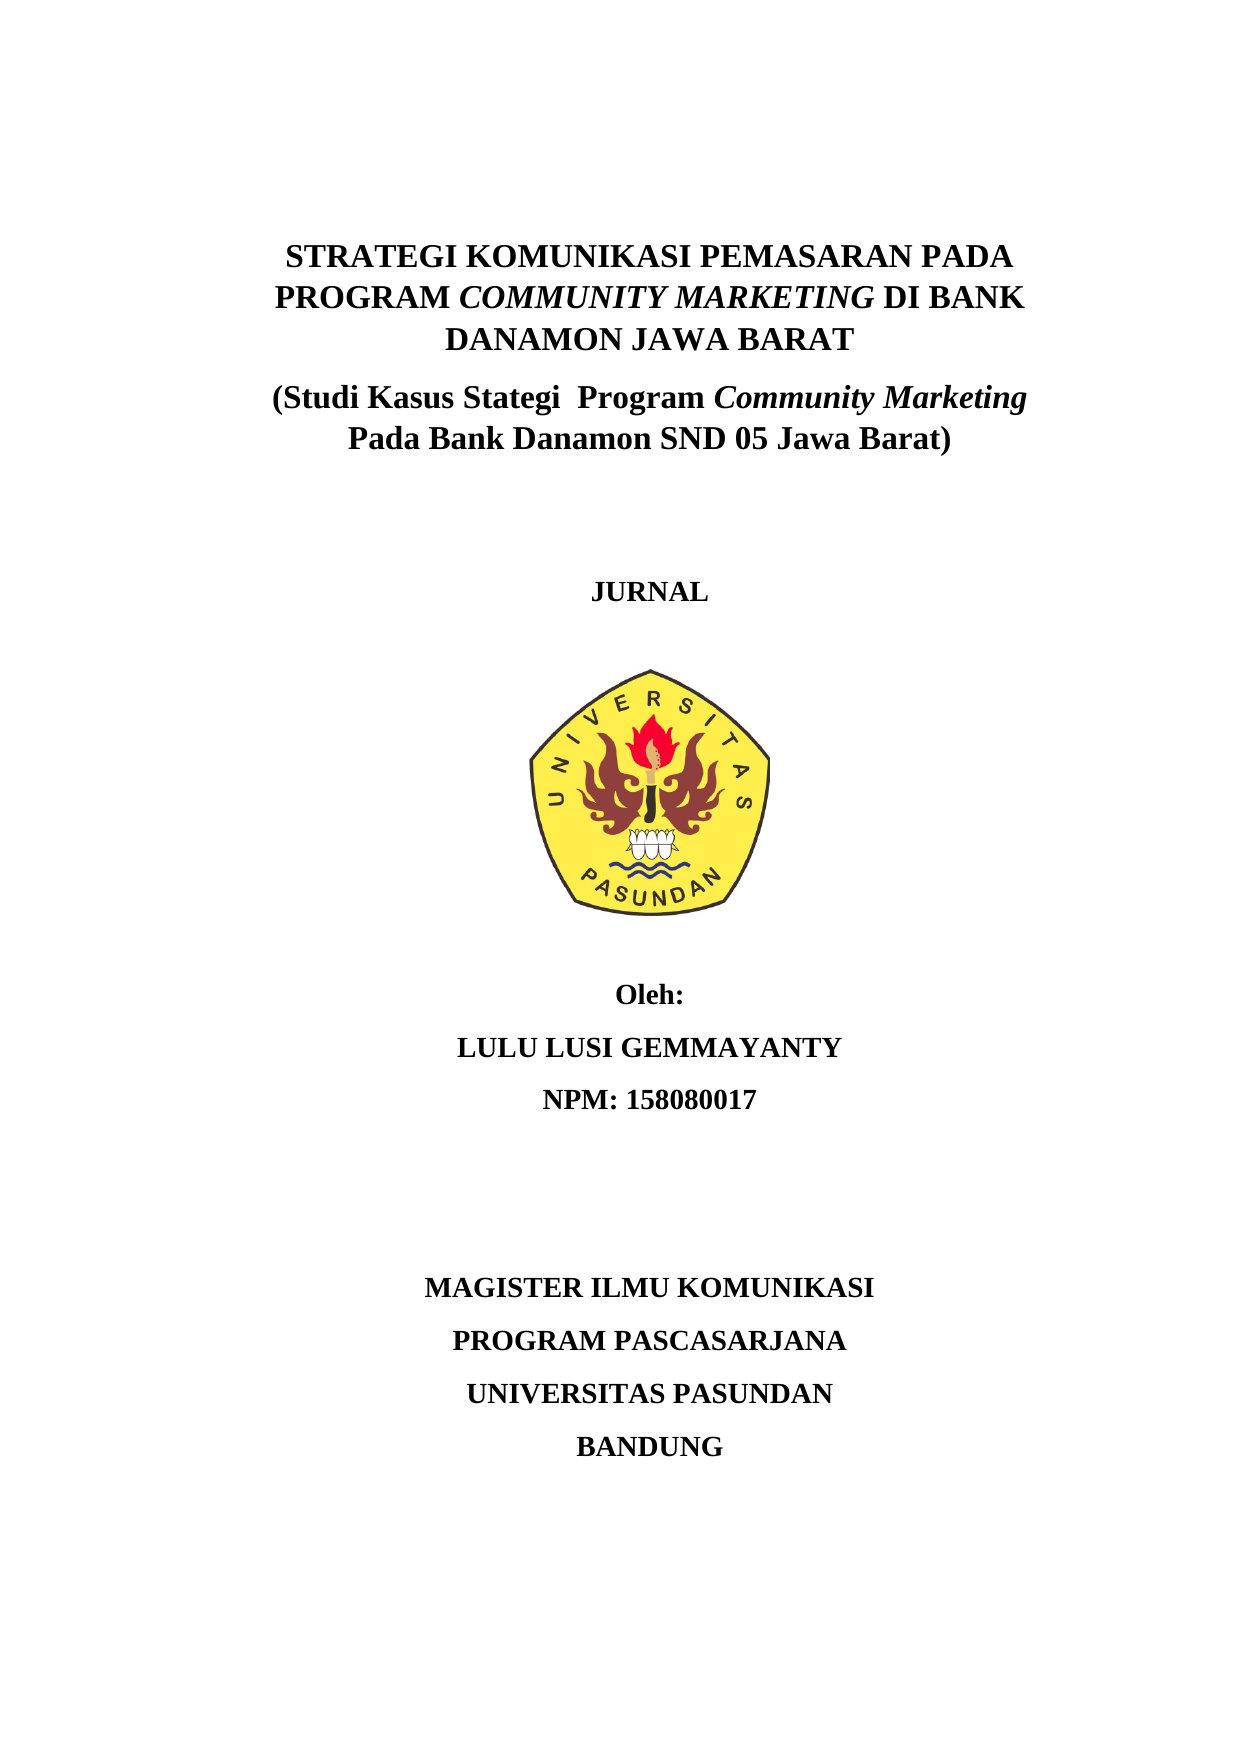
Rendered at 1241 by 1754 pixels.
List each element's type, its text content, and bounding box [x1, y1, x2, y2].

text (Studi Kasus Stategi Program Community Marketing Pada Bank Danamon SND 05 Jawa Barat) [236, 377, 1063, 457]
picture [529, 669, 770, 916]
text LULU LUSI GEMMAYANTY [236, 1030, 1063, 1063]
text STRATEGI KOMUNIKASI PEMASARAN PADA PROGRAM COMMUNITY MARKETING DI BANK DANAMON JAWA BARAT [236, 236, 1063, 357]
text MAGISTER ILMU KOMUNIKASI [236, 1271, 1063, 1304]
text Oleh: [236, 977, 1063, 1010]
text NPM: 158080017 [236, 1082, 1063, 1116]
text UNIVERSITAS PASUNDAN [236, 1376, 1063, 1410]
text PROGRAM PASCASARJANA [236, 1323, 1063, 1357]
text JURNAL [236, 574, 1063, 608]
text BANDUNG [236, 1429, 1063, 1463]
